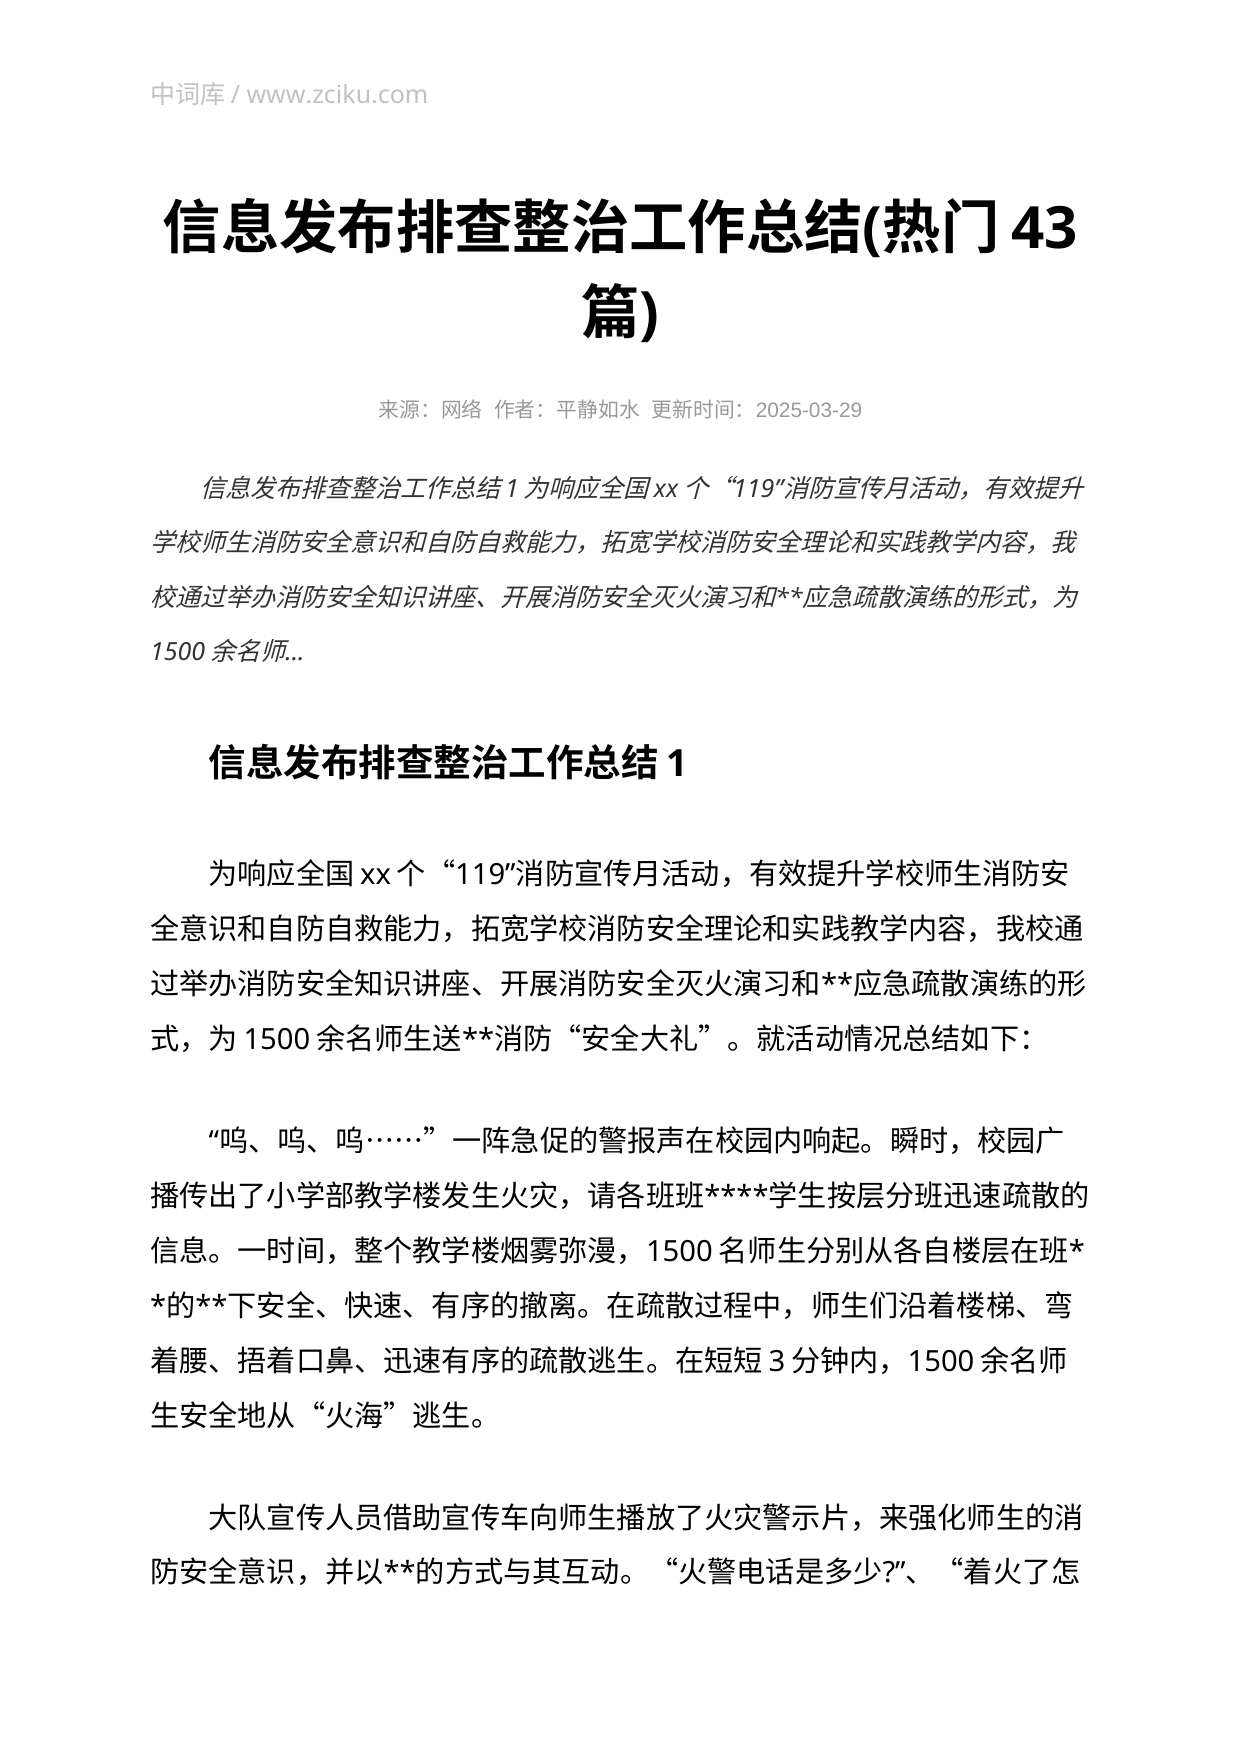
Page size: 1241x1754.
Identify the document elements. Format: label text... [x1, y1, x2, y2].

text 为响应全国xx个“119”消防宣传月活动，有效提升学校师生消防安全意识和自防自救能力，拓宽学校消防安全理论和实践教学内容，我校通过举办消防安全知识讲座、开展消防安全灭火演习和**应急疏散演练的形式，为1500余名师生送**消防“安全大礼”。就活动情况总结如下： [150, 851, 1090, 1058]
subtitle 信息发布排查整治工作总结(热门43篇) [150, 181, 1090, 351]
text 信息发布排查整治工作总结1为响应全国xx个“119”消防宣传月活动，有效提升学校师生消防安全意识和自防自救能力，拓宽学校消防安全理论和实践教学内容，我校通过举办消防安全知识讲座、开展消防安全灭火演习和**应急疏散演练的形式，为1500余名师... [150, 468, 1090, 668]
text 信息发布排查整治工作总结1 [150, 733, 1090, 787]
text “呜、呜、呜……”一阵急促的警报声在校园内响起。瞬时，校园广播传出了小学部教学楼发生火灾，请各班班****学生按层分班迅速疏散的信息。一时间，整个教学楼烟雾弥漫，1500名师生分别从各自楼层在班**的**下安全、快速、有序的撤离。在疏散过程中，师生们沿着楼梯、弯着腰、捂着口鼻、迅速有序的疏散逃生。在短短3分钟内，1500余名师生安全地从“火海”逃生。 [150, 1117, 1090, 1435]
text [150, 1494, 1090, 1591]
text 来源：网络 作者：平静如水 更新时间：2025-03-29 [150, 398, 1090, 422]
